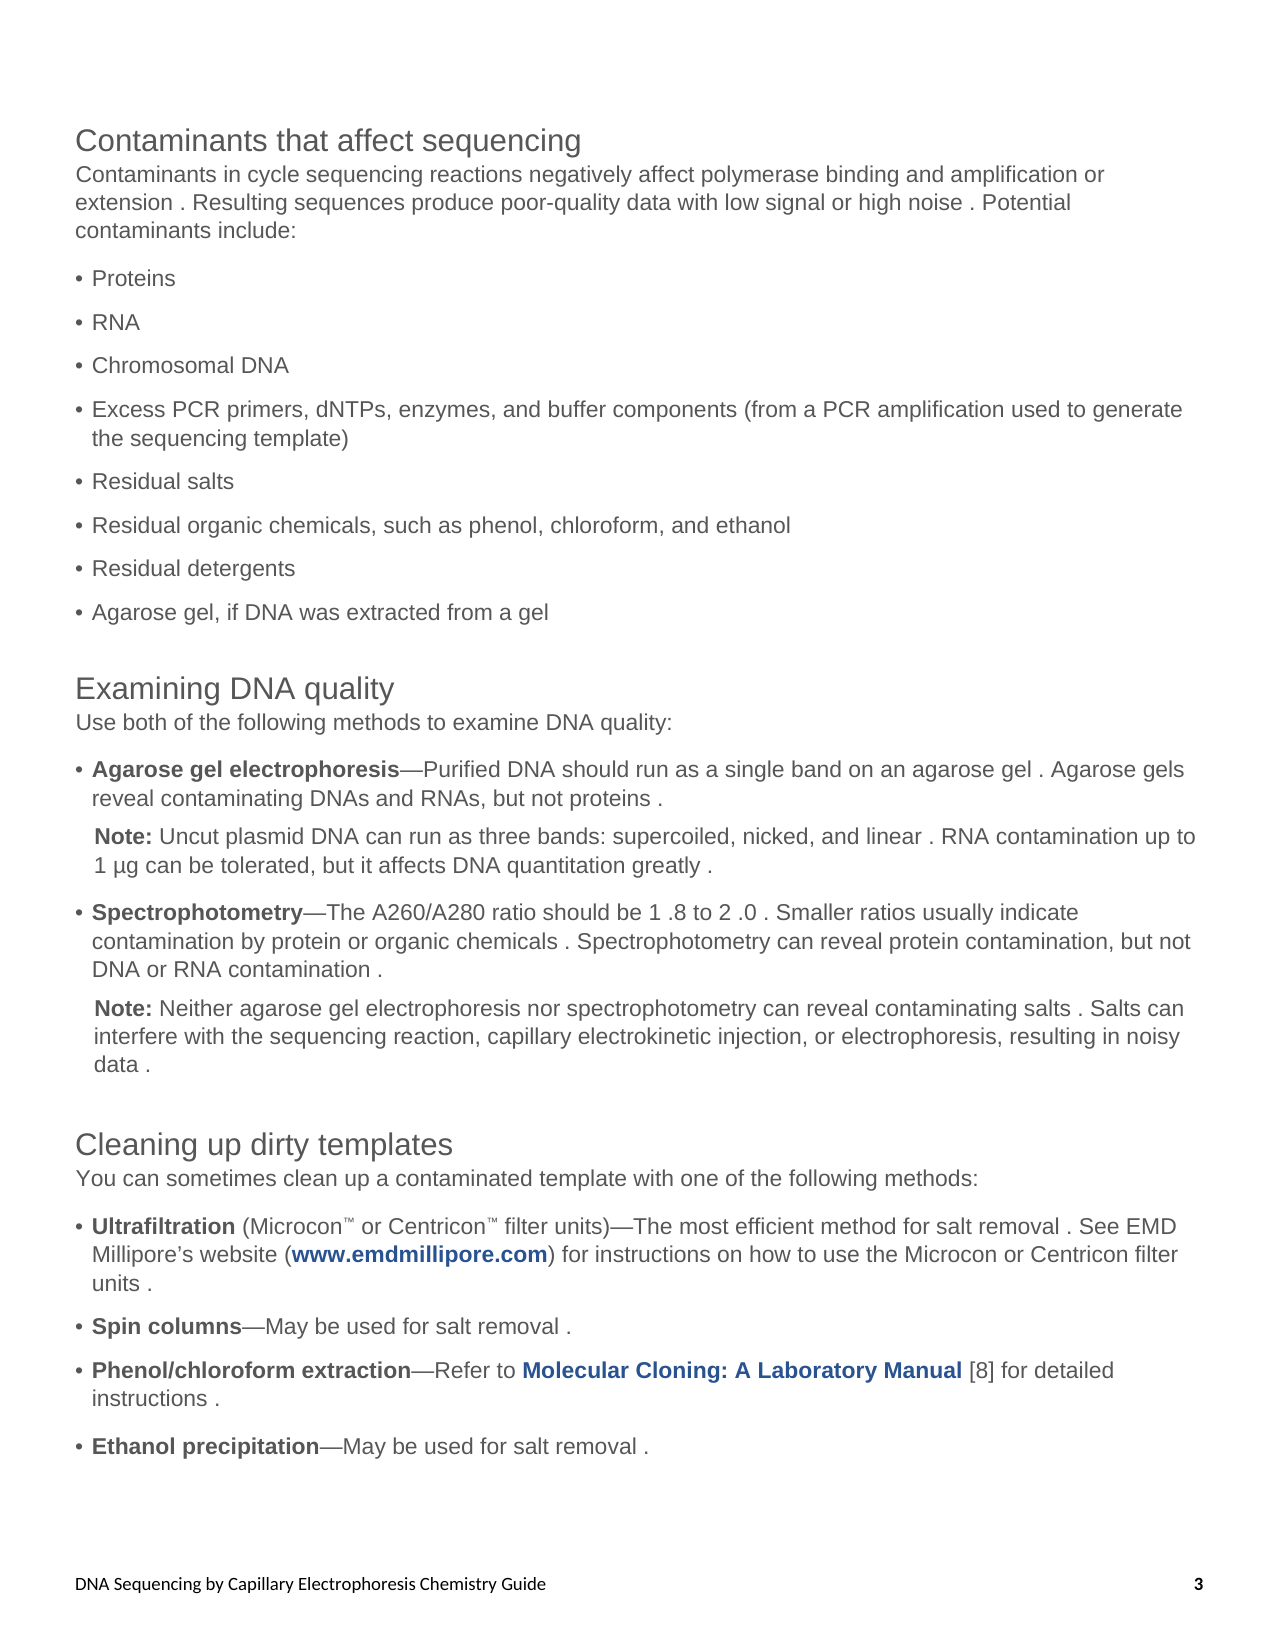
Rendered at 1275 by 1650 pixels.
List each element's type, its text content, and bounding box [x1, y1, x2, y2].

list Spectrophotometry—The A260/A280 ratio should be 1 .8 to 2 .0 . Smaller ratios usually indicate contamination by protein or organic chemicals . Spectrophotometry can reveal protein contamination, but not DNA or RNA contamination . [75, 899, 1201, 983]
list RNA [75, 309, 1201, 335]
text Cleaning up dirty templates [75, 1126, 1203, 1162]
text Examining DNA quality [75, 670, 1203, 706]
text Note: Uncut plasmid DNA can run as three bands: supercoiled, nicked, and linear . RNA contamination up to 1 µg can be tolerated, but it affects DNA quantitation greatly . [94, 823, 1201, 878]
text Contaminants in cycle sequencing reactions negatively affect polymerase binding and amplification or extension . Resulting sequences produce poor-quality data with low signal or high noise . Potential contaminants include: [75, 161, 1201, 244]
list Ultrafiltration (Microcon™ or Centricon™ filter units)—The most efficient method for salt removal . See EMD Millipore’s website (www.emdmillipore.com) for instructions on how to use the Microcon or Centricon filter units . [75, 1213, 1201, 1296]
list Residual salts [75, 468, 1201, 494]
list Ethanol precipitation—May be used for salt removal . [75, 1433, 1201, 1459]
list Agarose gel, if DNA was extracted from a gel [75, 599, 1201, 625]
list Agarose gel electrophoresis—Purified DNA should run as a single band on an agarose gel . Agarose gels reveal contaminating DNAs and RNAs, but not proteins . [75, 756, 1201, 811]
text Contaminants that affect sequencing [75, 122, 1203, 158]
list Spin columns—May be used for salt removal . [75, 1313, 1201, 1339]
list Phenol/chloroform extraction—Refer to Molecular Cloning: A Laboratory Manual [8] for detailed instructions . [75, 1357, 1201, 1412]
text Note: Neither agarose gel electrophoresis nor spectrophotometry can reveal contaminating salts . Salts can interfere with the sequencing reaction, capillary electrokinetic injection, or electrophoresis, resulting in noisy data . [94, 994, 1201, 1078]
text You can sometimes clean up a contaminated template with one of the following methods: [75, 1165, 1201, 1191]
list Excess PCR primers, dNTPs, enzymes, and buffer components (from a PCR amplification used to generate the sequencing template) [75, 396, 1201, 451]
list Proteins [75, 265, 1201, 292]
text Use both of the following methods to examine DNA quality: [75, 708, 1201, 735]
list Residual detergents [75, 555, 1201, 582]
list Chromosomal DNA [75, 352, 1201, 379]
list Residual organic chemicals, such as phenol, chloroform, and ethanol [75, 512, 1201, 538]
